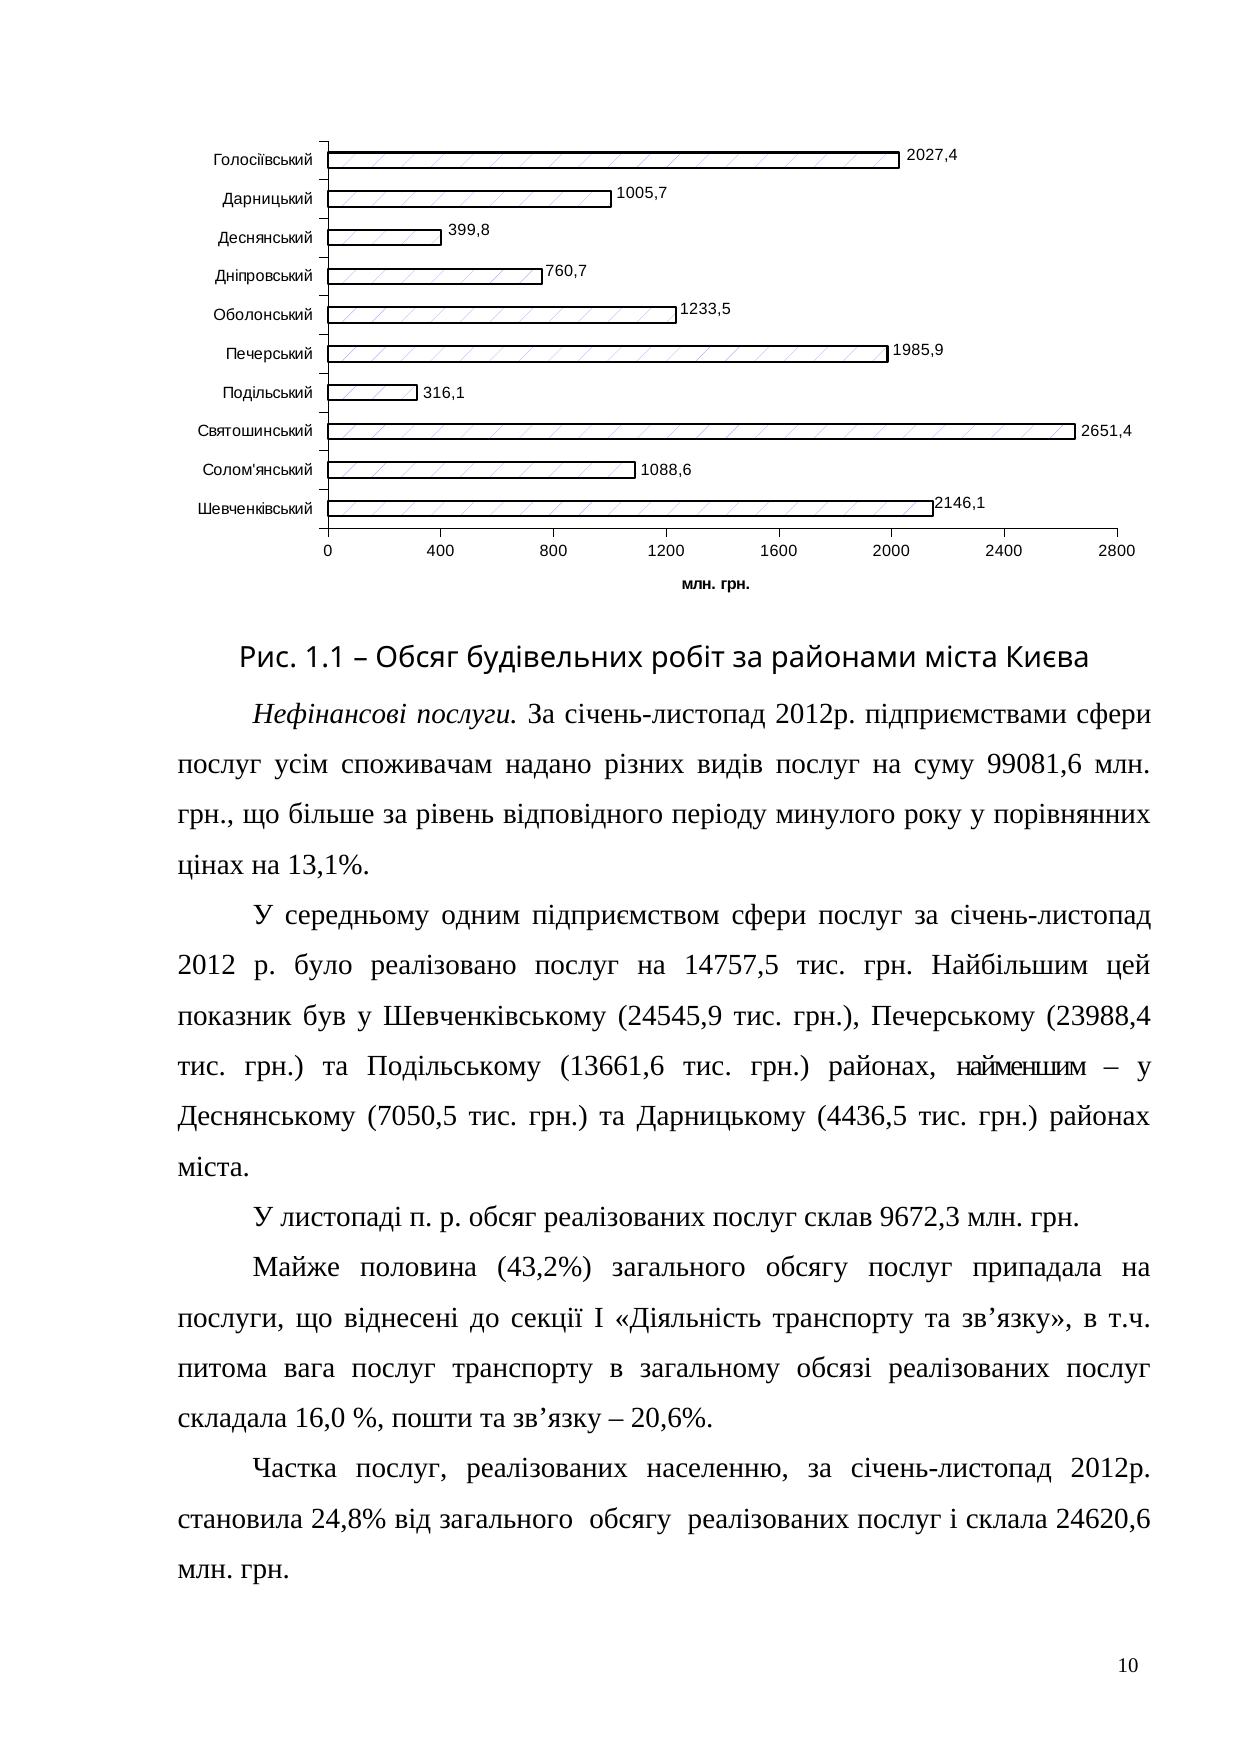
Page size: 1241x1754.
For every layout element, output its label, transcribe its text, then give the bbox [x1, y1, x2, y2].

text У листопаді п. р. обсяг реалізованих послуг склав 9672,3 млн. грн. [177, 1199, 1152, 1233]
text Частка послуг, реалізованих населенню, за січень-листопад 2012р. становила 24,8% від загального обсягу реалізованих послуг і склала 24620,6 млн. грн. [177, 1451, 1152, 1585]
text Нефінансові послуги. За січень-листопад 2012р. підприємствами сфери послуг усім споживачам надано різних видів послуг на суму 99081,6 млн. грн., що більше за рівень відповідного періоду минулого року у порівнянних цінах на 13,1%. [177, 696, 1152, 880]
text У середньому одним підприємством сфери послуг за січень-листопад 2012 р. було реалізовано послуг на 14757,5 тис. грн. Найбільшим цей показник був у Шевченківському (24545,9 тис. грн.), Печерському (23988,4 тис. грн.) та Подільському (13661,6 тис. грн.) районах, найменшим – у Деснянському (7050,5 тис. грн.) та Дарницькому (4436,5 тис. грн.) районах міста. [177, 897, 1152, 1182]
text Майже половина (43,2%) загального обсягу послуг припадала на послуги, що віднесені до секції І «Діяльність транспорту та зв’язку», в т.ч. питома вага послуг транспорту в загальному обсязі реалізованих послуг складала 16,0 %, пошти та зв’язку – 20,6%. [177, 1249, 1152, 1434]
text Рис. 1.1 – Обсяг будівельних робіт за районами міста Києва [177, 118, 1152, 676]
